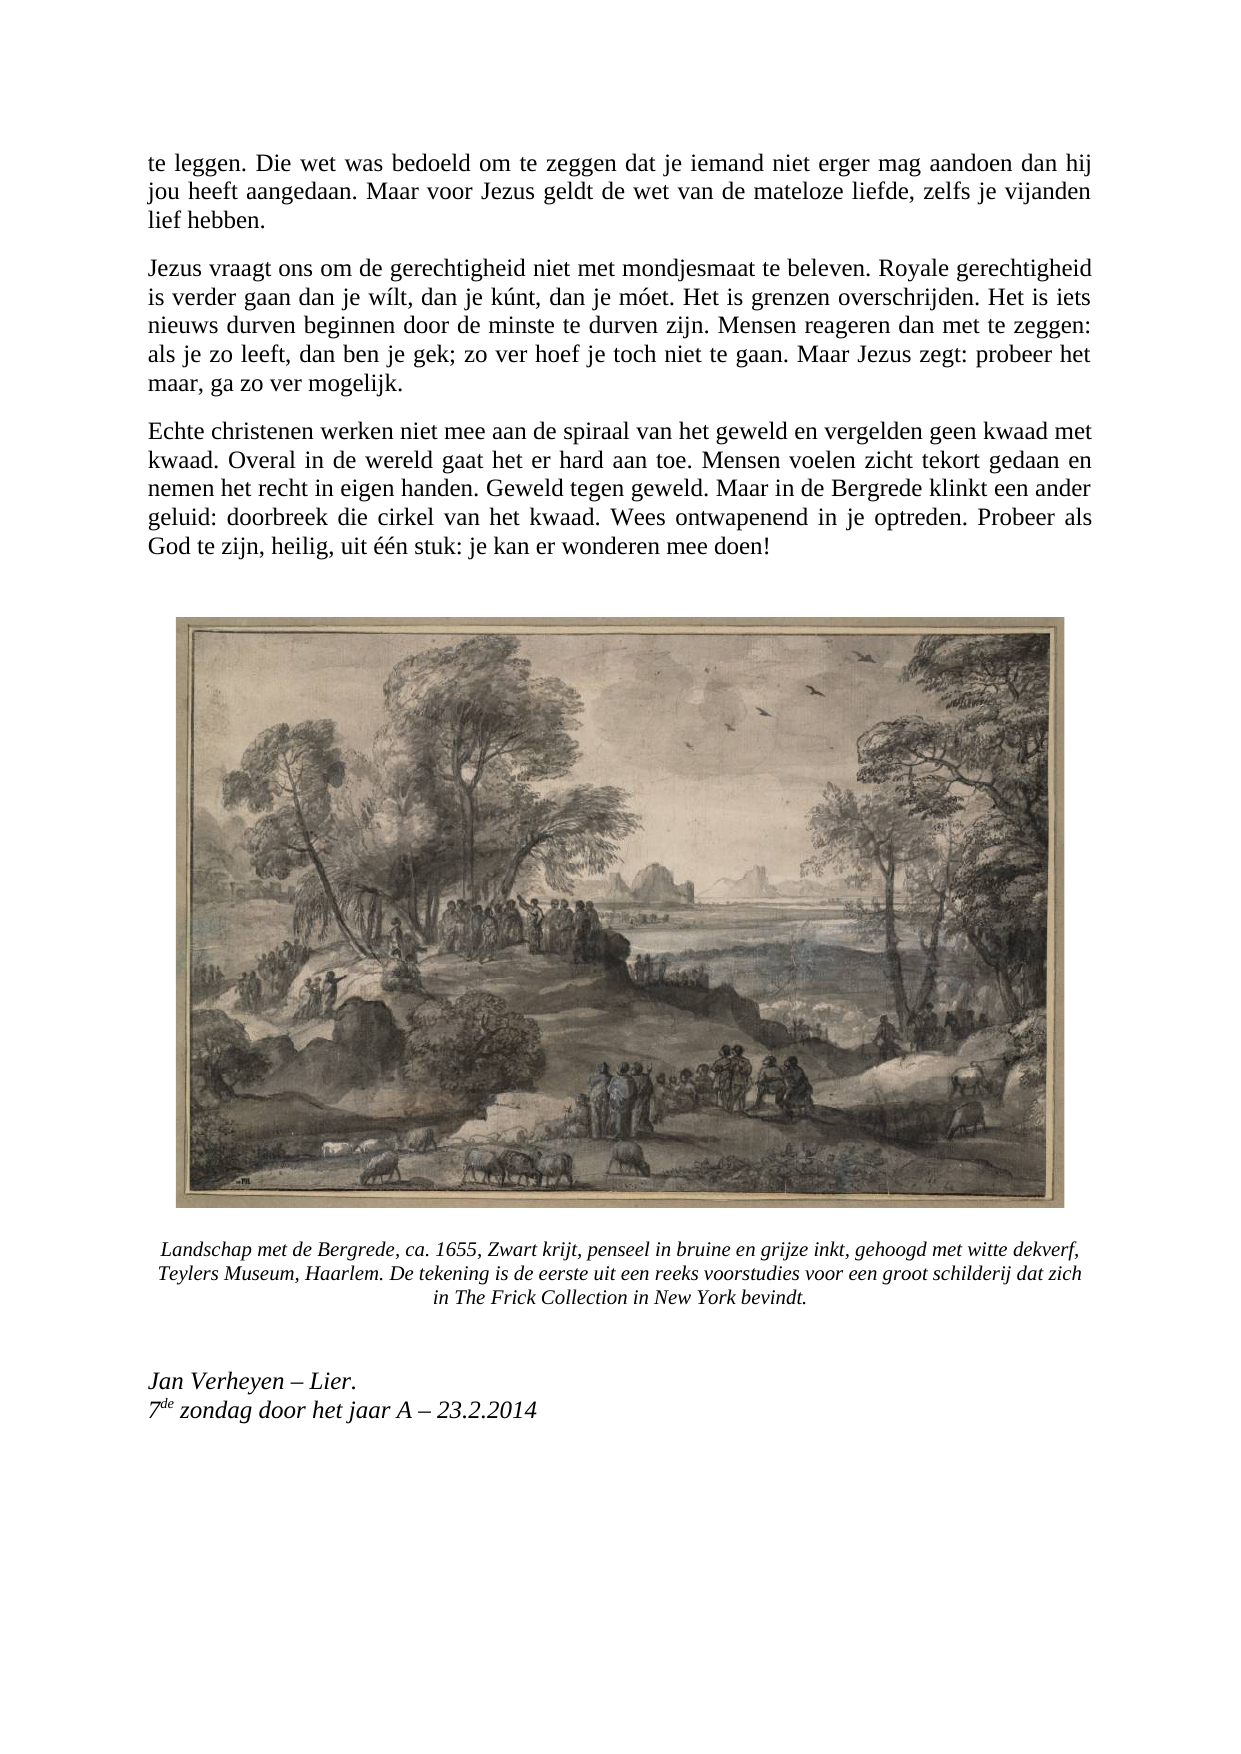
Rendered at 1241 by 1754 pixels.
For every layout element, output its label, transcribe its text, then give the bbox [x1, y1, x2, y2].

text Jezus vraagt ons om de gerechtigheid niet met mondjesmaat te beleven. Royale gerechtigheid is verder gaan dan je wílt, dan je kúnt, dan je móet. Het is grenzen overschrijden. Het is iets nieuws durven beginnen door de minste te durven zijn. Mensen reageren dan met te zeggen: als je zo leeft, dan ben je gek; zo ver hoef je toch niet te gaan. Maar Jezus zegt: probeer het maar, ga zo ver mogelijk. [148, 253, 1093, 397]
text Landschap met de Bergrede, ca. 1655, Zwart krijt, penseel in bruine en grijze inkt, gehoogd met witte dekverf, Teylers Museum, Haarlem. De tekening is de eerste uit een reeks voorstudies voor een groot schilderij dat zich in The Frick Collection in New York bevindt. [148, 1237, 1093, 1309]
picture [175, 617, 1065, 1208]
text Jan Verheyen – Lier. 7de zondag door het jaar A – 23.2.2014 [148, 1366, 1093, 1424]
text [148, 148, 1093, 234]
text Echte christenen werken niet mee aan de spiraal van het geweld en vergelden geen kwaad met kwaad. Overal in de wereld gaat het er hard aan toe. Mensen voelen zicht tekort gedaan en nemen het recht in eigen handen. Geweld tegen geweld. Maar in de Bergrede klinkt een ander geluid: doorbreek die cirkel van het kwaad. Wees ontwapenend in je optreden. Probeer als God te zijn, heilig, uit één stuk: je kan er wonderen mee doen! [148, 416, 1093, 560]
